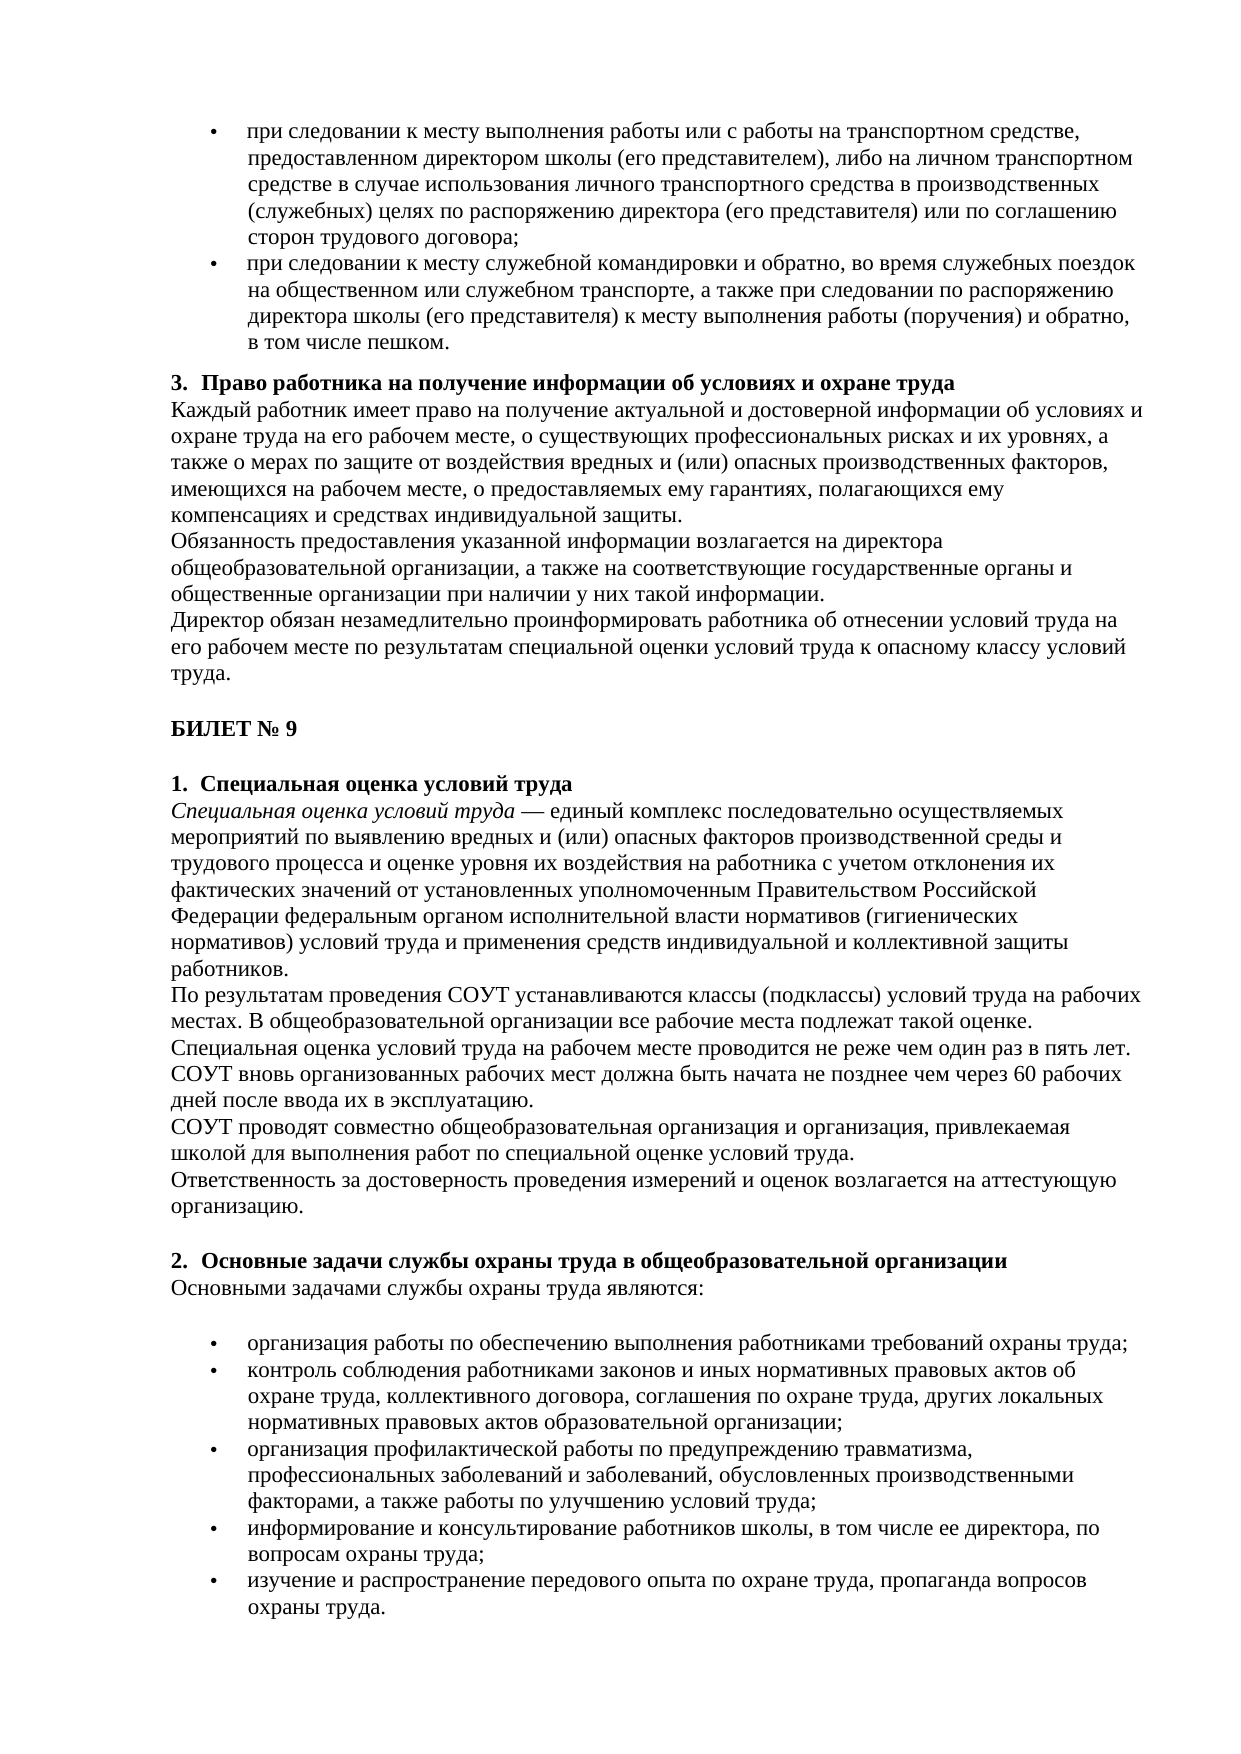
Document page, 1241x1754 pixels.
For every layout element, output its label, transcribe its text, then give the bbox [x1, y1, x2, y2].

list организация профилактической работы по предупреждению травматизма, профессиональных заболеваний и заболеваний, обусловленных производственными факторами, а также работы по улучшению условий труда; [210, 1435, 1153, 1514]
list при следовании к месту служебной командировки и обратно, во время служебных поездок на общественном или служебном транспорте, а также при следовании по распоряжению директора школы (его представителя) к месту выполнения работы (поручения) и обратно, в том числе пешком. [210, 249, 1153, 355]
text СОУТ проводят совместно общеобразовательная организация и организация, привлекаемая школой для выполнения работ по специальной оценке условий труда. [171, 1113, 1153, 1166]
text Каждый работник имеет право на получение актуальной и достоверной информации об условиях и охране труда на его рабочем месте, о существующих профессиональных рисках и их уровнях, а также о мерах по защите от воздействия вредных и (или) опасных производственных факторов, имеющихся на рабочем месте, о предоставляемых ему гарантиях, полагающихся ему компенсациях и средствах индивидуальной защиты. [171, 396, 1153, 527]
text Обязанность предоставления указанной информации возлагается на директора общеобразовательной организации, а также на соответствующие государственные органы и общественные организации при наличии у них такой информации. [171, 527, 1153, 607]
text Специальная оценка условий труда на рабочем месте проводится не реже чем один раз в пять лет. СОУТ вновь организованных рабочих мест должна быть начата не позднее чем через 60 рабочих дней после ввода их в эксплуатацию. [171, 1034, 1153, 1113]
list организация работы по обеспечению выполнения работниками требований охраны труда; [171, 1329, 1153, 1356]
text Директор обязан незамедлительно проинформировать работника об отнесении условий труда на его рабочем месте по результатам специальной оценки условий труда к опасному классу условий труда. [171, 607, 1153, 686]
text По результатам проведения СОУТ устанавливаются классы (подклассы) условий труда на рабочих местах. В общеобразовательной организации все рабочие места подлежат такой оценке. [171, 981, 1153, 1034]
list информирование и консультирование работников школы, в том числе ее директора, по вопросам охраны труда; [210, 1514, 1153, 1567]
subtitle Основные задачи службы охраны труда в общеобразовательной организации Основными задачами службы охраны труда являются: [171, 1247, 1153, 1300]
list при следовании к месту выполнения работы или с работы на транспортном средстве, предоставленном директором школы (его представителем), либо на личном транспортном средстве в случае использования личного транспортного средства в производственных (служебных) целях по распоряжению директора (его представителя) или по соглашению сторон трудового договора; [210, 118, 1153, 249]
list контроль соблюдения работниками законов и иных нормативных правовых актов об охране труда, коллективного договора, соглашения по охране труда, других локальных нормативных правовых актов образовательной организации; [210, 1356, 1153, 1435]
text Специальная оценка условий труда — единый комплекс последовательно осуществляемых мероприятий по выявлению вредных и (или) опасных факторов производственной среды и трудового процесса и оценке уровня их воздействия на работника с учетом отклонения их фактических значений от установленных уполномоченным Правительством Российской Федерации федеральным органом исполнительной власти нормативов (гигиенических нормативов) условий труда и применения средств индивидуальной и коллективной защиты работников. [171, 797, 1153, 981]
subtitle Право работника на получение информации об условиях и охране труда [171, 369, 1153, 396]
list изучение и распространение передового опыта по охране труда, пропаганда вопросов охраны труда. [210, 1567, 1153, 1619]
subtitle Специальная оценка условий труда [171, 770, 1153, 797]
text Ответственность за достоверность проведения измерений и оценок возлагается на аттестующую организацию. [171, 1166, 1153, 1218]
subtitle БИЛЕТ № 9 [171, 715, 1153, 741]
